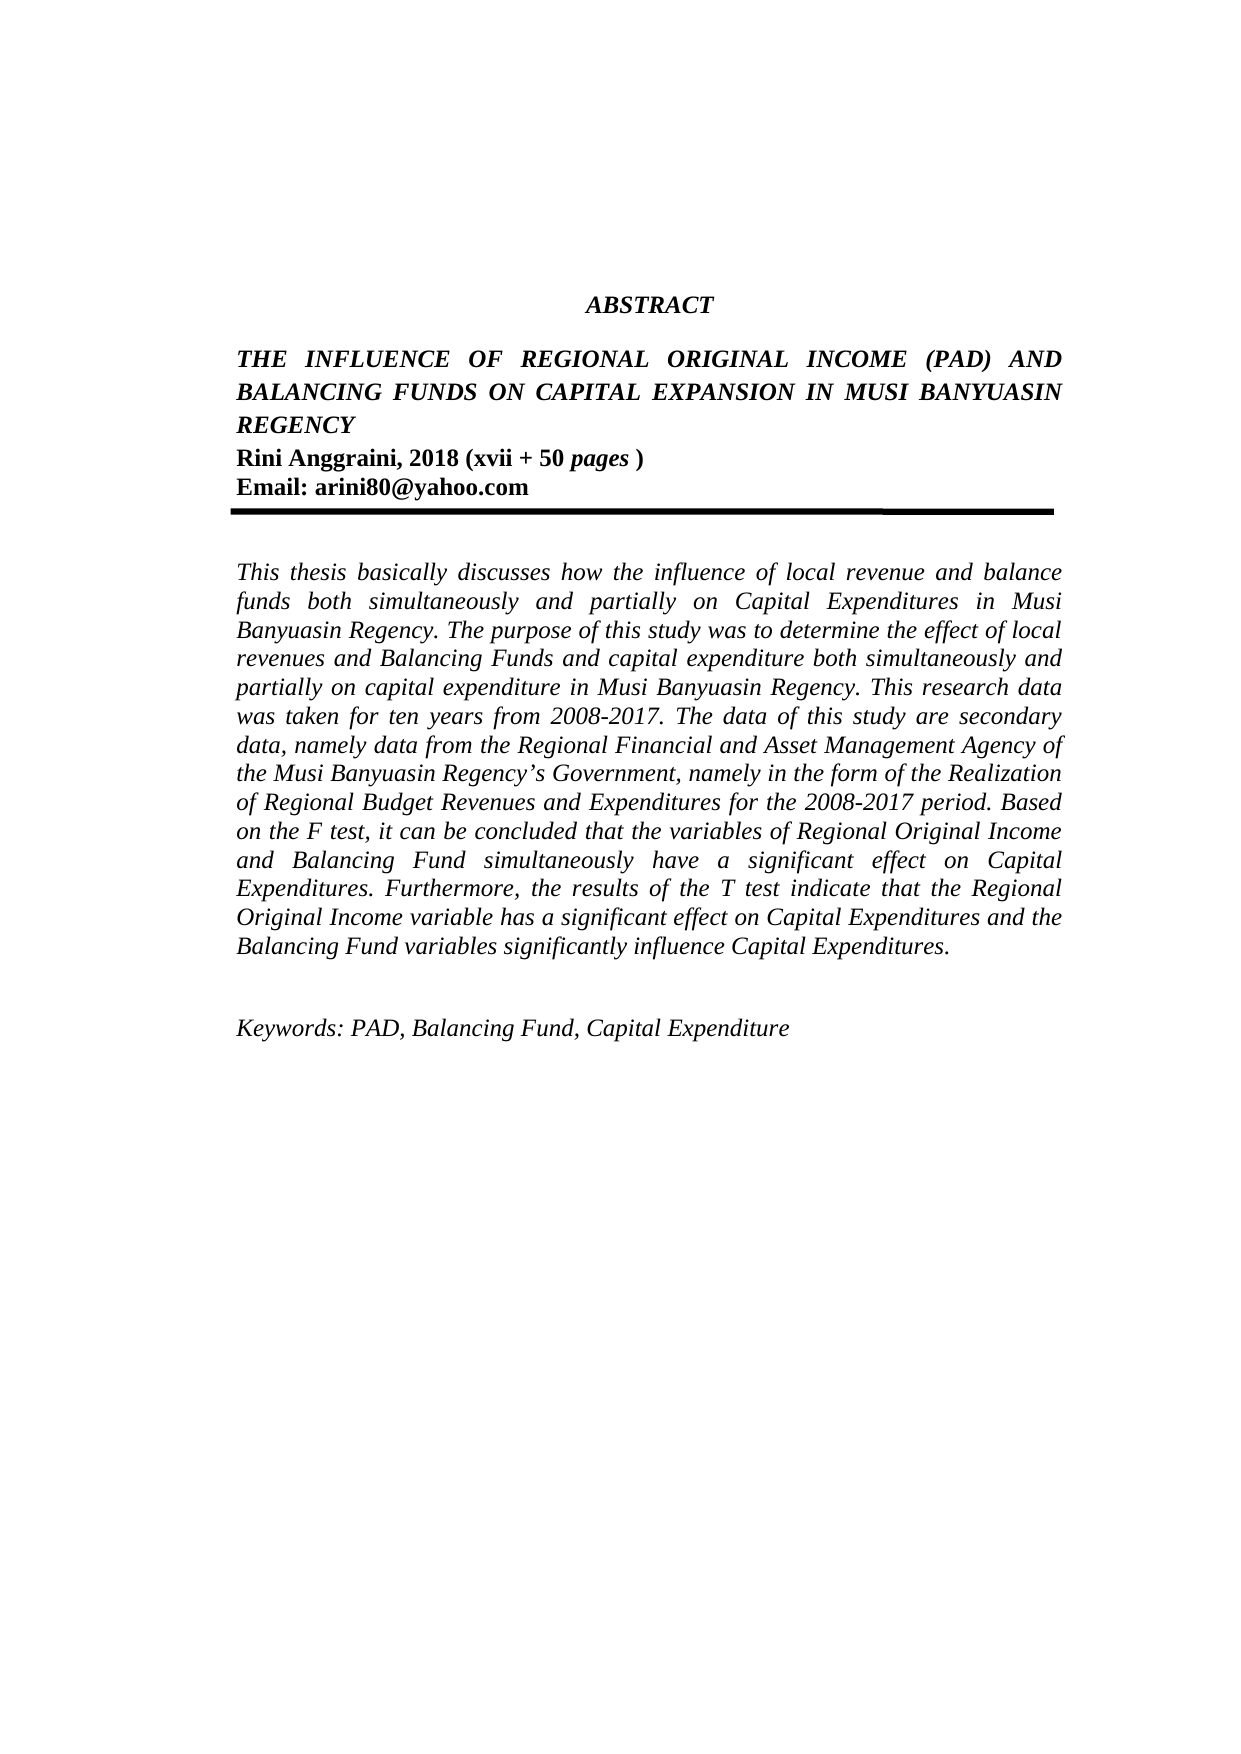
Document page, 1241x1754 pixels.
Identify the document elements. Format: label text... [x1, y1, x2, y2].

text This thesis basically discusses how the influence of local revenue and balance funds both simultaneously and partially on Capital Expenditures in Musi Banyuasin Regency. The purpose of this study was to determine the effect of local revenues and Balancing Funds and capital expenditure both simultaneously and partially on capital expenditure in Musi Banyuasin Regency. This research data was taken for ten years from 2008-2017. The data of this study are secondary data, namely data from the Regional Financial and Asset Management Agency of the Musi Banyuasin Regency’s Government, namely in the form of the Realization of Regional Budget Revenues and Expenditures for the 2008-2017 period. Based on the F test, it can be concluded that the variables of Regional Original Income and Balancing Fund simultaneously have a significant effect on Capital Expenditures. Furthermore, the results of the T test indicate that the Regional Original Income variable has a significant effect on Capital Expenditures and the Balancing Fund variables significantly influence Capital Expenditures. [236, 557, 1063, 960]
text Rini Anggraini, 2018 (xvii + 50 pages ) [236, 443, 1063, 472]
text THE INFLUENCE OF REGIONAL ORIGINAL INCOME (PAD) AND BALANCING FUNDS ON CAPITAL EXPANSION IN MUSI BANYUASIN REGENCY [236, 344, 1063, 439]
text Keywords: PAD, Balancing Fund, Capital Expenditure [236, 1013, 1063, 1042]
text Email: arini80@yahoo.com [236, 472, 1063, 501]
text ABSTRACT [236, 290, 1063, 319]
